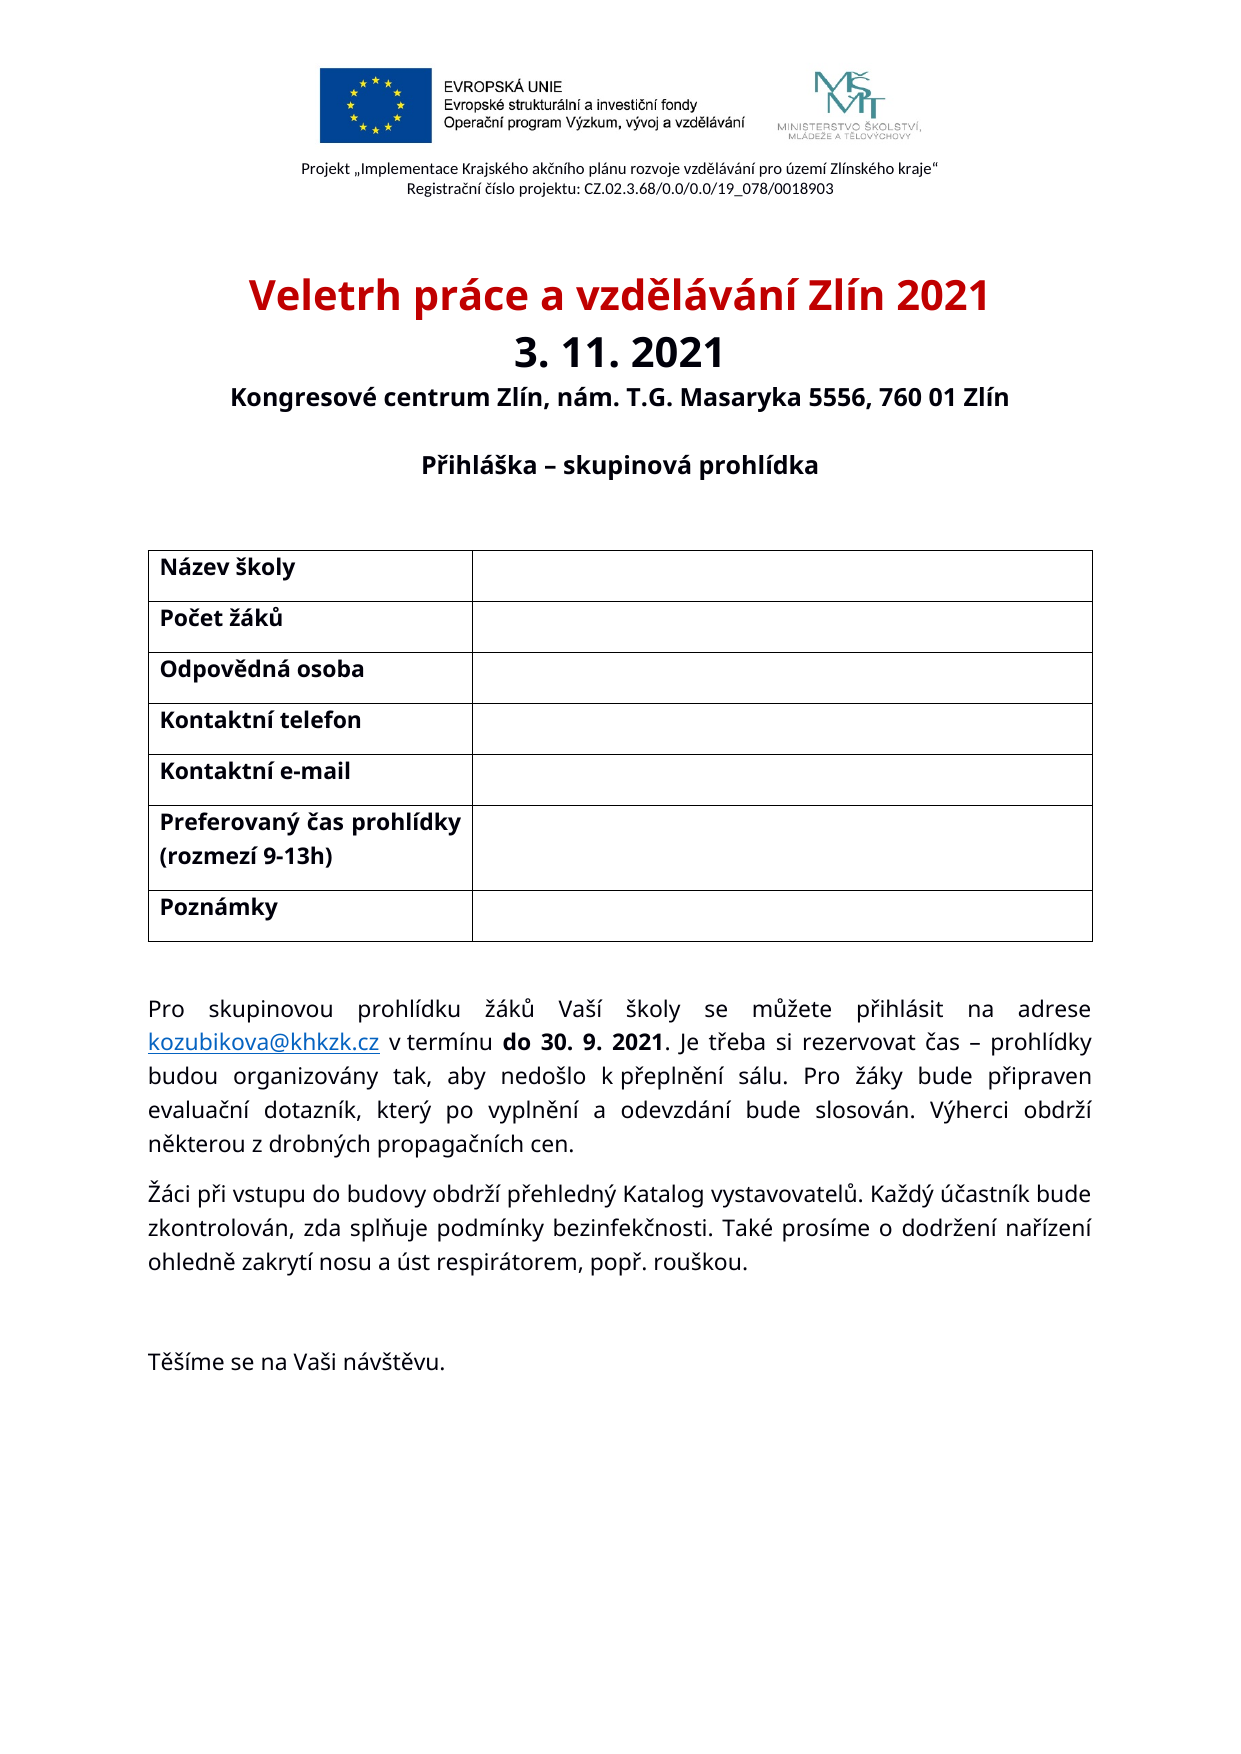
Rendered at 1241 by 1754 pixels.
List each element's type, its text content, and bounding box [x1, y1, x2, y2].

table_cell Preferovaný čas prohlídky (rozmezí 9-13h) [149, 806, 472, 890]
text Přihláška – skupinová prohlídka [148, 448, 1093, 482]
table_cell Počet žáků [149, 602, 472, 652]
text Kongresové centrum Zlín, nám. T.G. Masaryka 5556, 760 01 Zlín [148, 380, 1093, 414]
text Pro skupinovou prohlídku žáků Vaší školy se můžete přihlásit na adrese kozubikova@khkzk.cz v termínu do 30. 9. 2021. Je třeba si rezervovat čas – prohlídky budou organizovány tak, aby nedošlo k přeplnění sálu. Pro žáky bude připraven evaluační dotazník, který po vyplnění a odevzdání bude slosován. Výherci obdrží některou z drobných propagačních cen. [148, 992, 1093, 1159]
picture [282, 30, 958, 180]
table_cell Poznámky [149, 891, 472, 941]
table_cell [473, 806, 1092, 890]
text Veletrh práce a vzdělávání Zlín 2021 [148, 266, 1093, 323]
table_cell Odpovědná osoba [149, 653, 472, 703]
table_cell [473, 755, 1092, 805]
table_cell [473, 891, 1092, 941]
text Žáci při vstupu do budovy obdrží přehledný Katalog vystavovatelů. Každý účastník bude zkontrolován, zda splňuje podmínky bezinfekčnosti. Také prosíme o dodržení nařízení ohledně zakrytí nosu a úst respirátorem, popř. rouškou. [148, 1178, 1093, 1277]
table_cell [473, 653, 1092, 703]
table_header Název školy [149, 551, 472, 601]
text 3. 11. 2021 [148, 323, 1093, 380]
table_header [473, 551, 1092, 601]
table_cell [473, 704, 1092, 754]
table_cell Kontaktní telefon [149, 704, 472, 754]
table_cell [473, 602, 1092, 652]
table_cell Kontaktní e-mail [149, 755, 472, 805]
text Těšíme se na Vaši návštěvu. [148, 1346, 1093, 1377]
